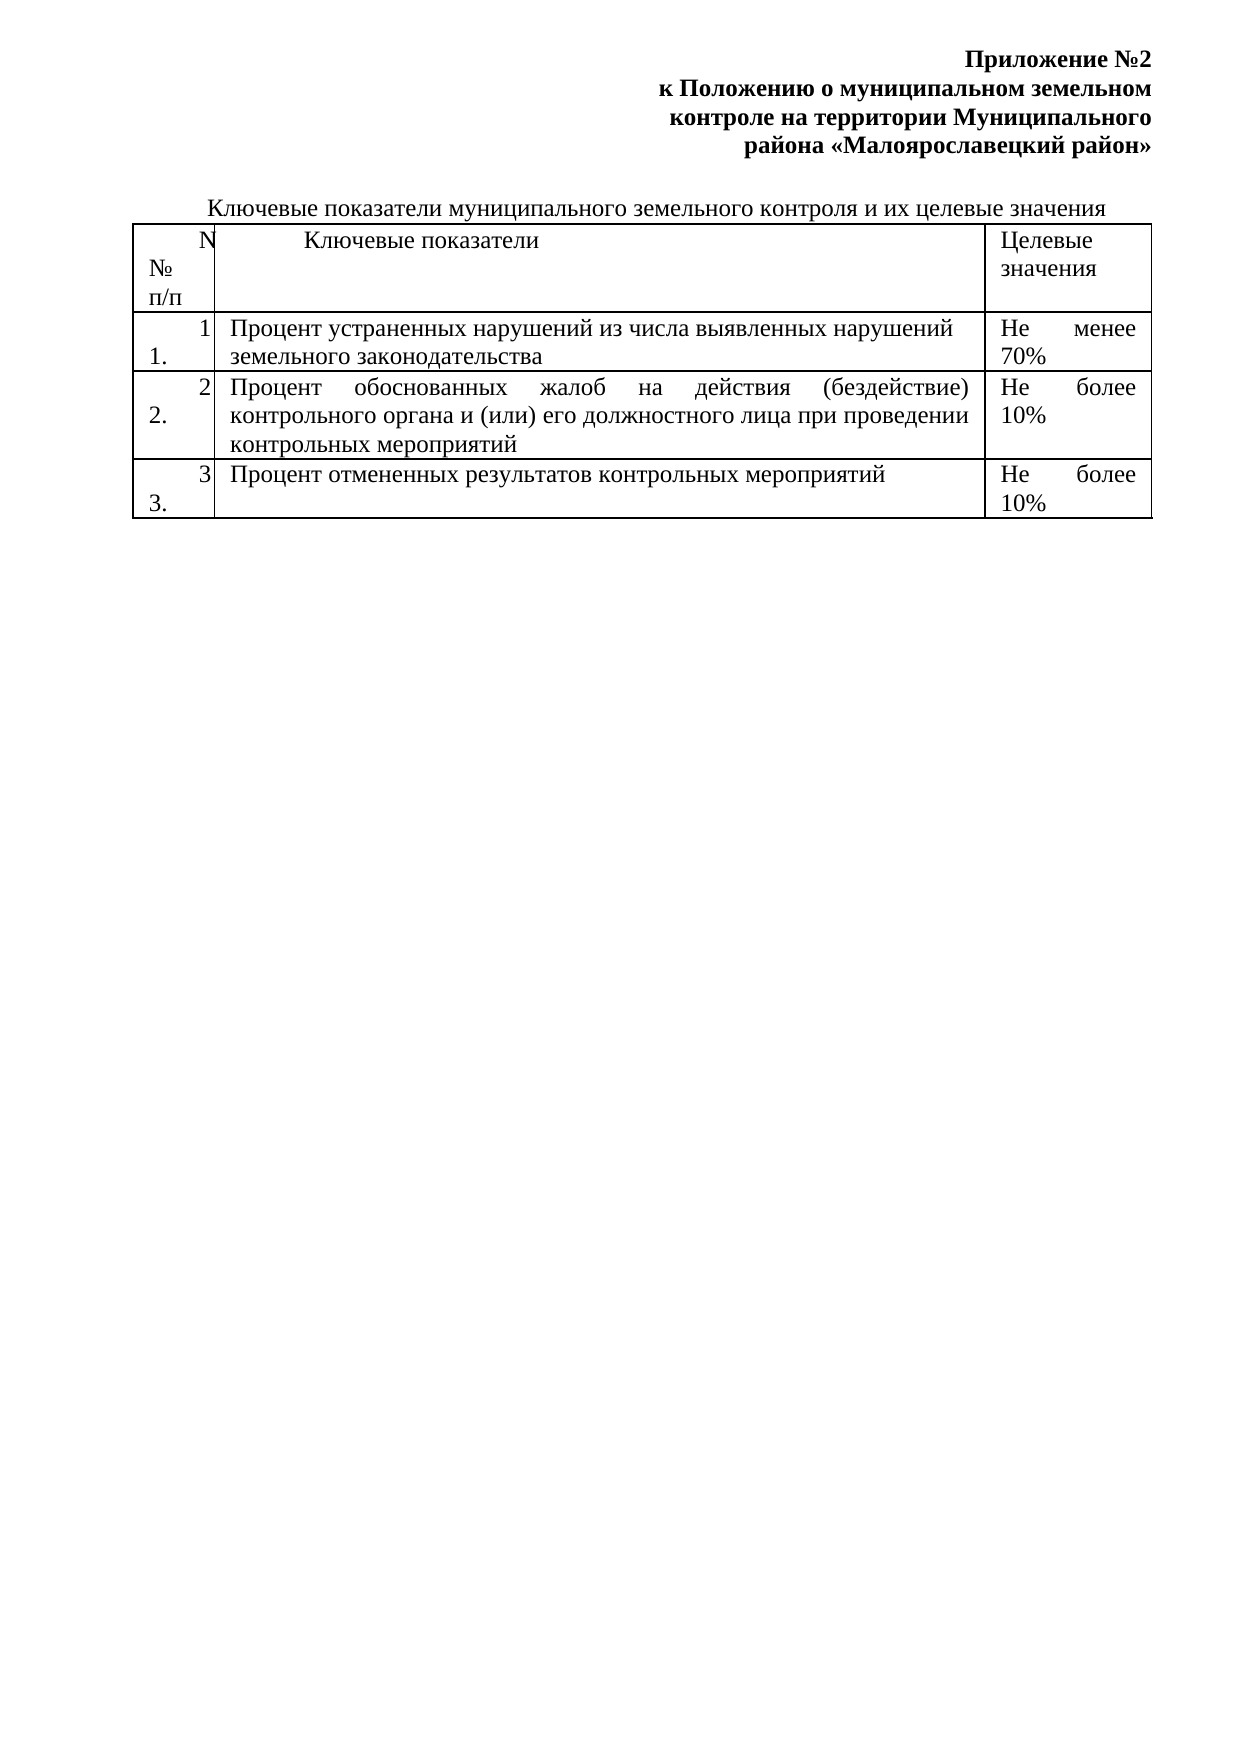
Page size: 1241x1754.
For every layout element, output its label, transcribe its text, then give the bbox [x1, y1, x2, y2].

table_cell Целевые значения [986, 225, 1151, 311]
table_cell 11. [134, 313, 214, 370]
table_cell Не более 10% [986, 372, 1151, 458]
table_cell Не менее 70% [986, 313, 1151, 370]
table_cell Ключевые показатели [215, 225, 984, 311]
text к Положению о муниципальном земельном [133, 73, 1152, 102]
table_cell Процент устраненных нарушений из числа выявленных нарушений земельного законодательства [215, 313, 984, 370]
table_cell N№ п/п [134, 225, 214, 311]
text контроле на территории Муниципального [133, 102, 1152, 131]
table_cell Процент обоснованных жалоб на действия (бездействие) контрольного органа и (или) его должностного лица при проведении контрольных мероприятий [215, 372, 984, 458]
table_cell 33. [134, 460, 214, 517]
text района «Малоярославецкий район» [133, 131, 1152, 159]
table_cell 22. [134, 372, 214, 458]
text Приложение №2 [133, 44, 1152, 73]
text Ключевые показатели муниципального земельного контроля и их целевые значения [133, 193, 1152, 222]
table_cell Не более 10% [986, 460, 1151, 517]
table_cell Процент отмененных результатов контрольных мероприятий [215, 460, 984, 517]
